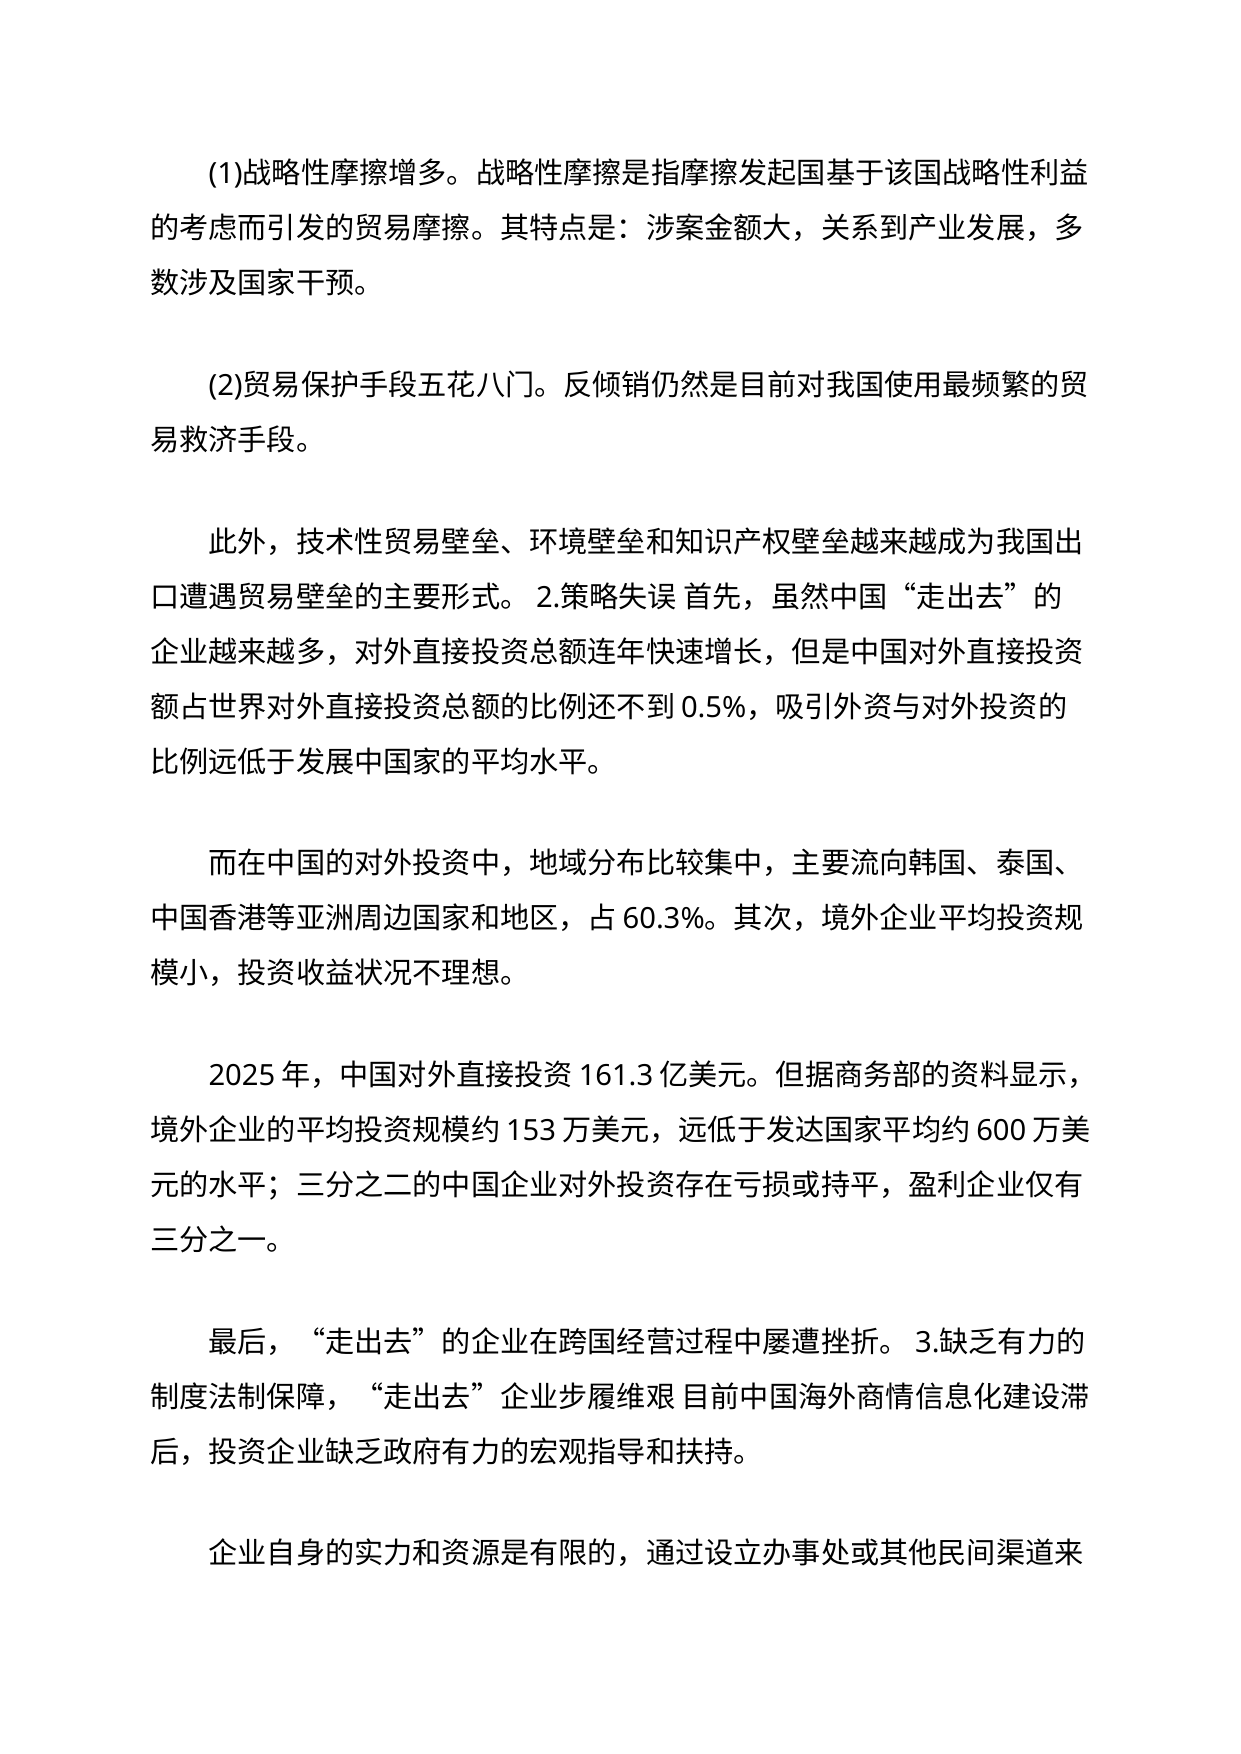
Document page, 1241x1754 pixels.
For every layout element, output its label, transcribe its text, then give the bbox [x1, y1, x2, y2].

text 最后，“走出去”的企业在跨国经营过程中屡遭挫折。 3.缺乏有力的制度法制保障，“走出去”企业步履维艰 目前中国海外商情信息化建设滞后，投资企业缺乏政府有力的宏观指导和扶持。 [150, 1318, 1090, 1471]
text 而在中国的对外投资中，地域分布比较集中，主要流向韩国、泰国、中国香港等亚洲周边国家和地区，占60.3%。其次，境外企业平均投资规模小，投资收益状况不理想。 [150, 840, 1090, 992]
text (2)贸易保护手段五花八门。反倾销仍然是目前对我国使用最频繁的贸易救济手段。 [150, 362, 1090, 459]
text 此外，技术性贸易壁垒、环境壁垒和知识产权壁垒越来越成为我国出口遭遇贸易壁垒的主要形式。 2.策略失误 首先，虽然中国“走出去”的企业越来越多，对外直接投资总额连年快速增长，但是中国对外直接投资额占世界对外直接投资总额的比例还不到0.5%，吸引外资与对外投资的比例远低于发展中国家的平均水平。 [150, 518, 1090, 781]
text (1)战略性摩擦增多。战略性摩擦是指摩擦发起国基于该国战略性利益的考虑而引发的贸易摩擦。其特点是：涉案金额大，关系到产业发展，多数涉及国家干预。 [150, 150, 1090, 302]
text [150, 1530, 1090, 1572]
text 2025年，中国对外直接投资161.3亿美元。但据商务部的资料显示，境外企业的平均投资规模约153万美元，远低于发达国家平均约600万美元的水平；三分之二的中国企业对外投资存在亏损或持平，盈利企业仅有三分之一。 [150, 1052, 1090, 1259]
